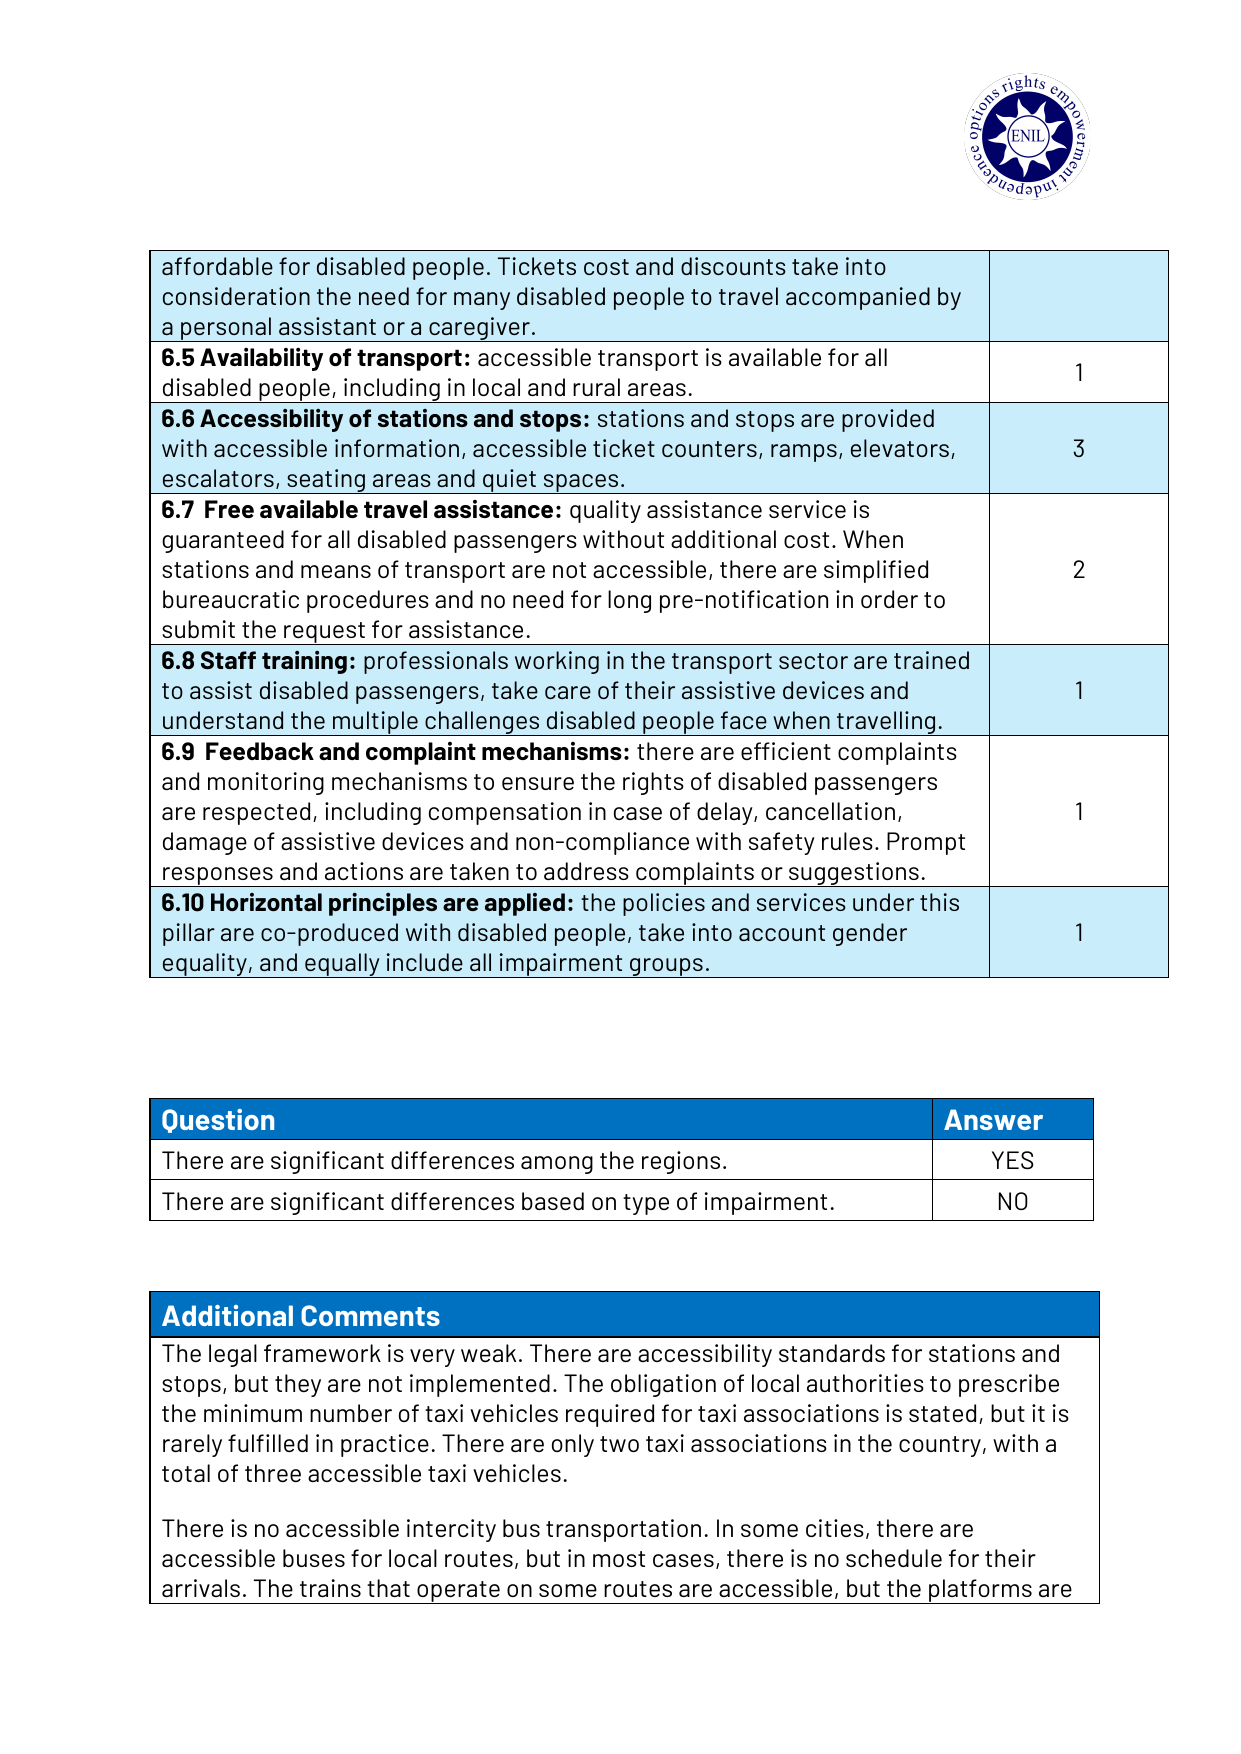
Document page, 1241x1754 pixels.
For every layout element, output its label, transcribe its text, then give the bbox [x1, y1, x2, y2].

table_cell 1 [990, 251, 1168, 341]
table_cell 6.6 Accessibility of stations and stops: stations and stops are provided with accessible information, accessible ticket counters, ramps, elevators, escalators, seating areas and quiet spaces. [151, 403, 989, 493]
table_cell 6.5 Availability of transport: accessible transport is available for all disabled people, including in local and rural areas. [151, 342, 989, 402]
table_cell YES [933, 1140, 1093, 1179]
table_cell 6.8 Staff training: professionals working in the transport sector are trained to assist disabled passengers, take care of their assistive devices and understand the multiple challenges disabled people face when travelling. [151, 645, 989, 735]
table_cell There are significant differences among the regions. [151, 1140, 932, 1179]
table_cell 1 [990, 645, 1168, 735]
table_cell 1 [990, 342, 1168, 402]
table_cell 6.9 Feedback and complaint mechanisms: there are efficient complaints and monitoring mechanisms to ensure the rights of disabled passengers are respected, including compensation in case of delay, cancellation, damage of assistive devices and non-compliance with safety rules. Prompt responses and actions are taken to address complaints or suggestions. [151, 736, 989, 886]
table_header Answer [933, 1099, 1093, 1139]
picture [964, 73, 1091, 200]
table_header Question [151, 1099, 932, 1139]
table_cell 2 [990, 494, 1168, 644]
table_cell 3 [990, 403, 1168, 493]
table_cell 6.10 Horizontal principles are applied: the policies and services under this pillar are co-produced with disabled people, take into account gender equality, and equally include all impairment groups. [151, 887, 989, 977]
table_cell There are significant differences based on type of impairment. [151, 1180, 932, 1220]
table_cell 1 [990, 736, 1168, 886]
table_header Additional Comments [151, 1292, 1099, 1336]
table_cell NO [933, 1180, 1093, 1220]
table_cell 1 [990, 887, 1168, 977]
table_cell 6.7 Free available travel assistance: quality assistance service is guaranteed for all disabled passengers without additional cost. When stations and means of transport are not accessible, there are simplified bureaucratic procedures and no need for long pre-notification in order to submit the request for assistance. [151, 494, 989, 644]
